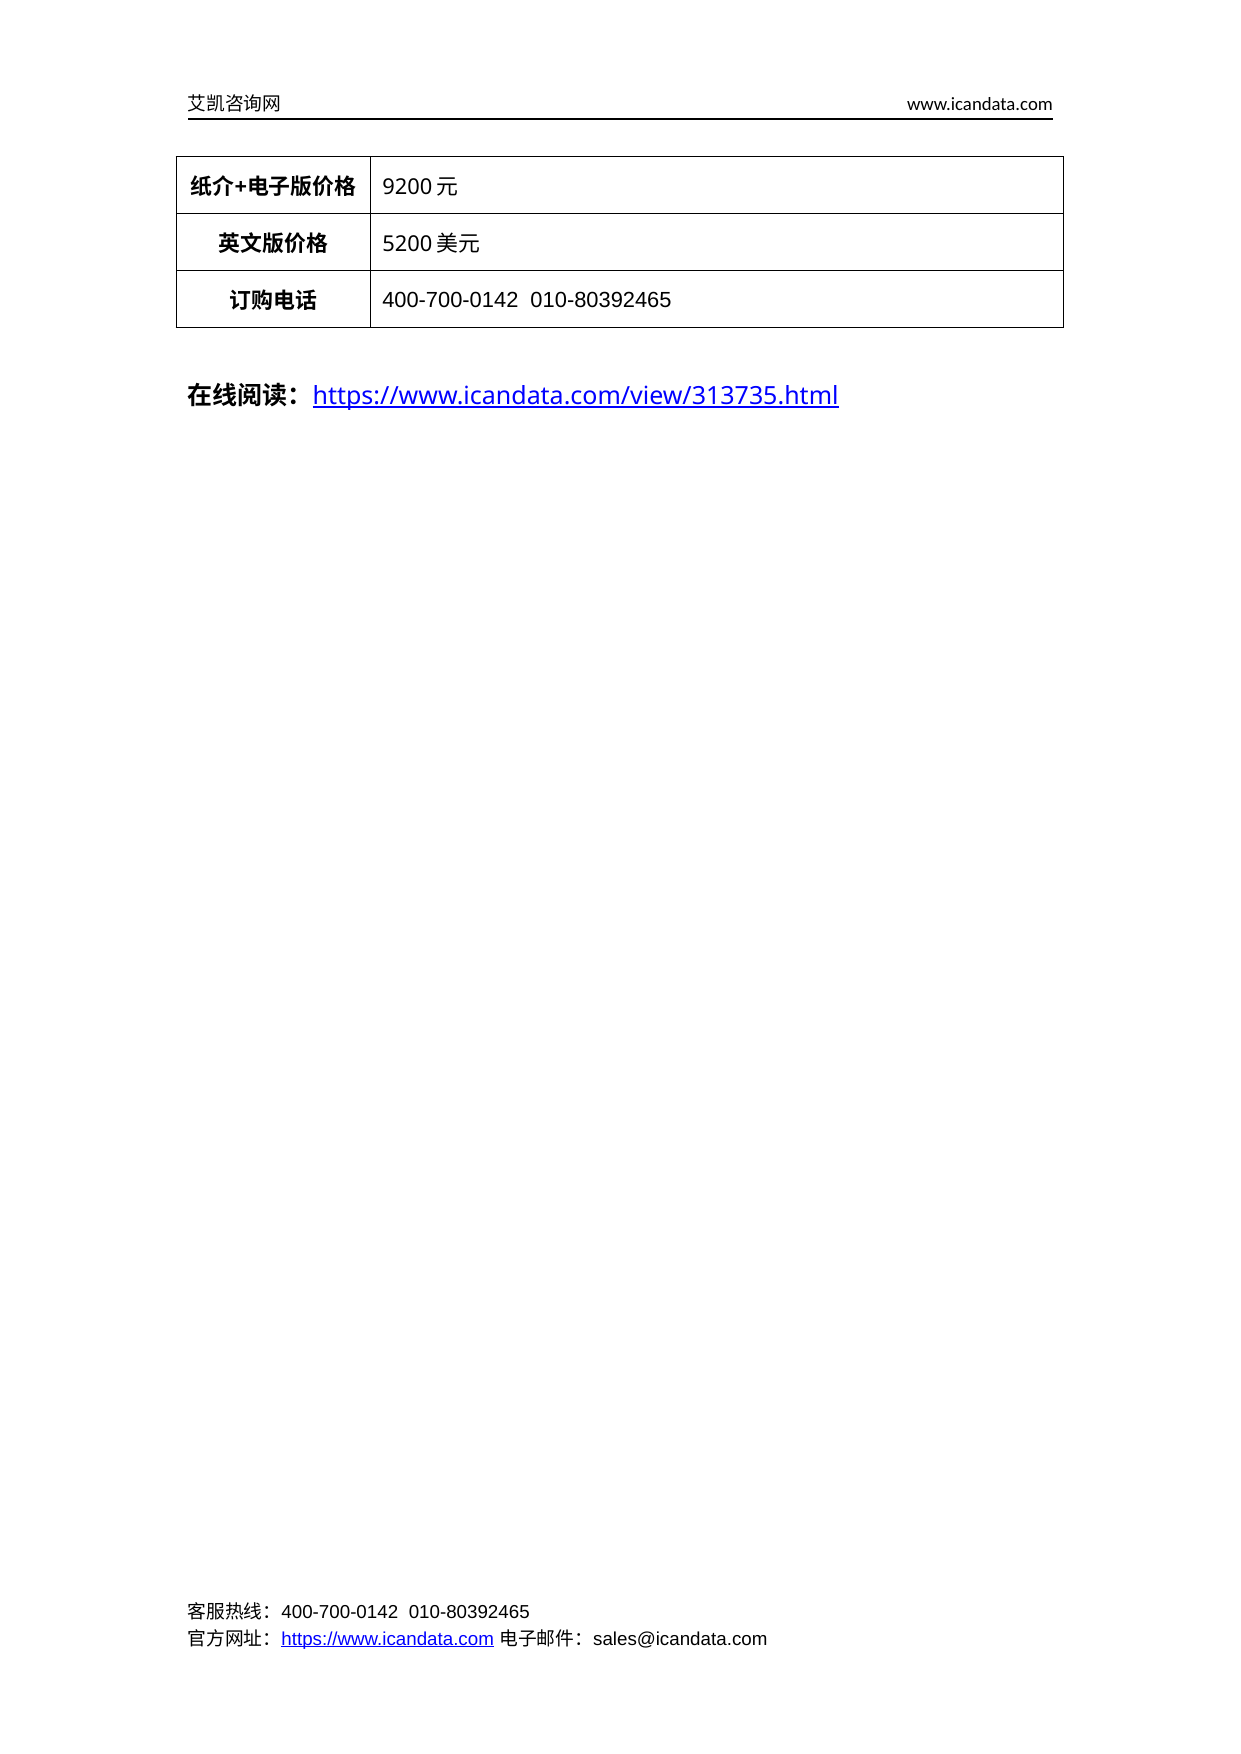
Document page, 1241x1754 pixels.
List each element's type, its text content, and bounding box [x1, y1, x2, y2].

text 在线阅读：https://www.icandata.com/view/313735.html [187, 361, 1053, 426]
table_cell 9200元 [371, 157, 1063, 213]
table_cell 订购电话 [177, 271, 370, 327]
table_cell 纸介+电子版价格 [177, 157, 370, 213]
table_cell 5200美元 [371, 214, 1063, 270]
table_cell 英文版价格 [177, 214, 370, 270]
table_cell 400-700-0142 010-80392465 [371, 271, 1063, 327]
